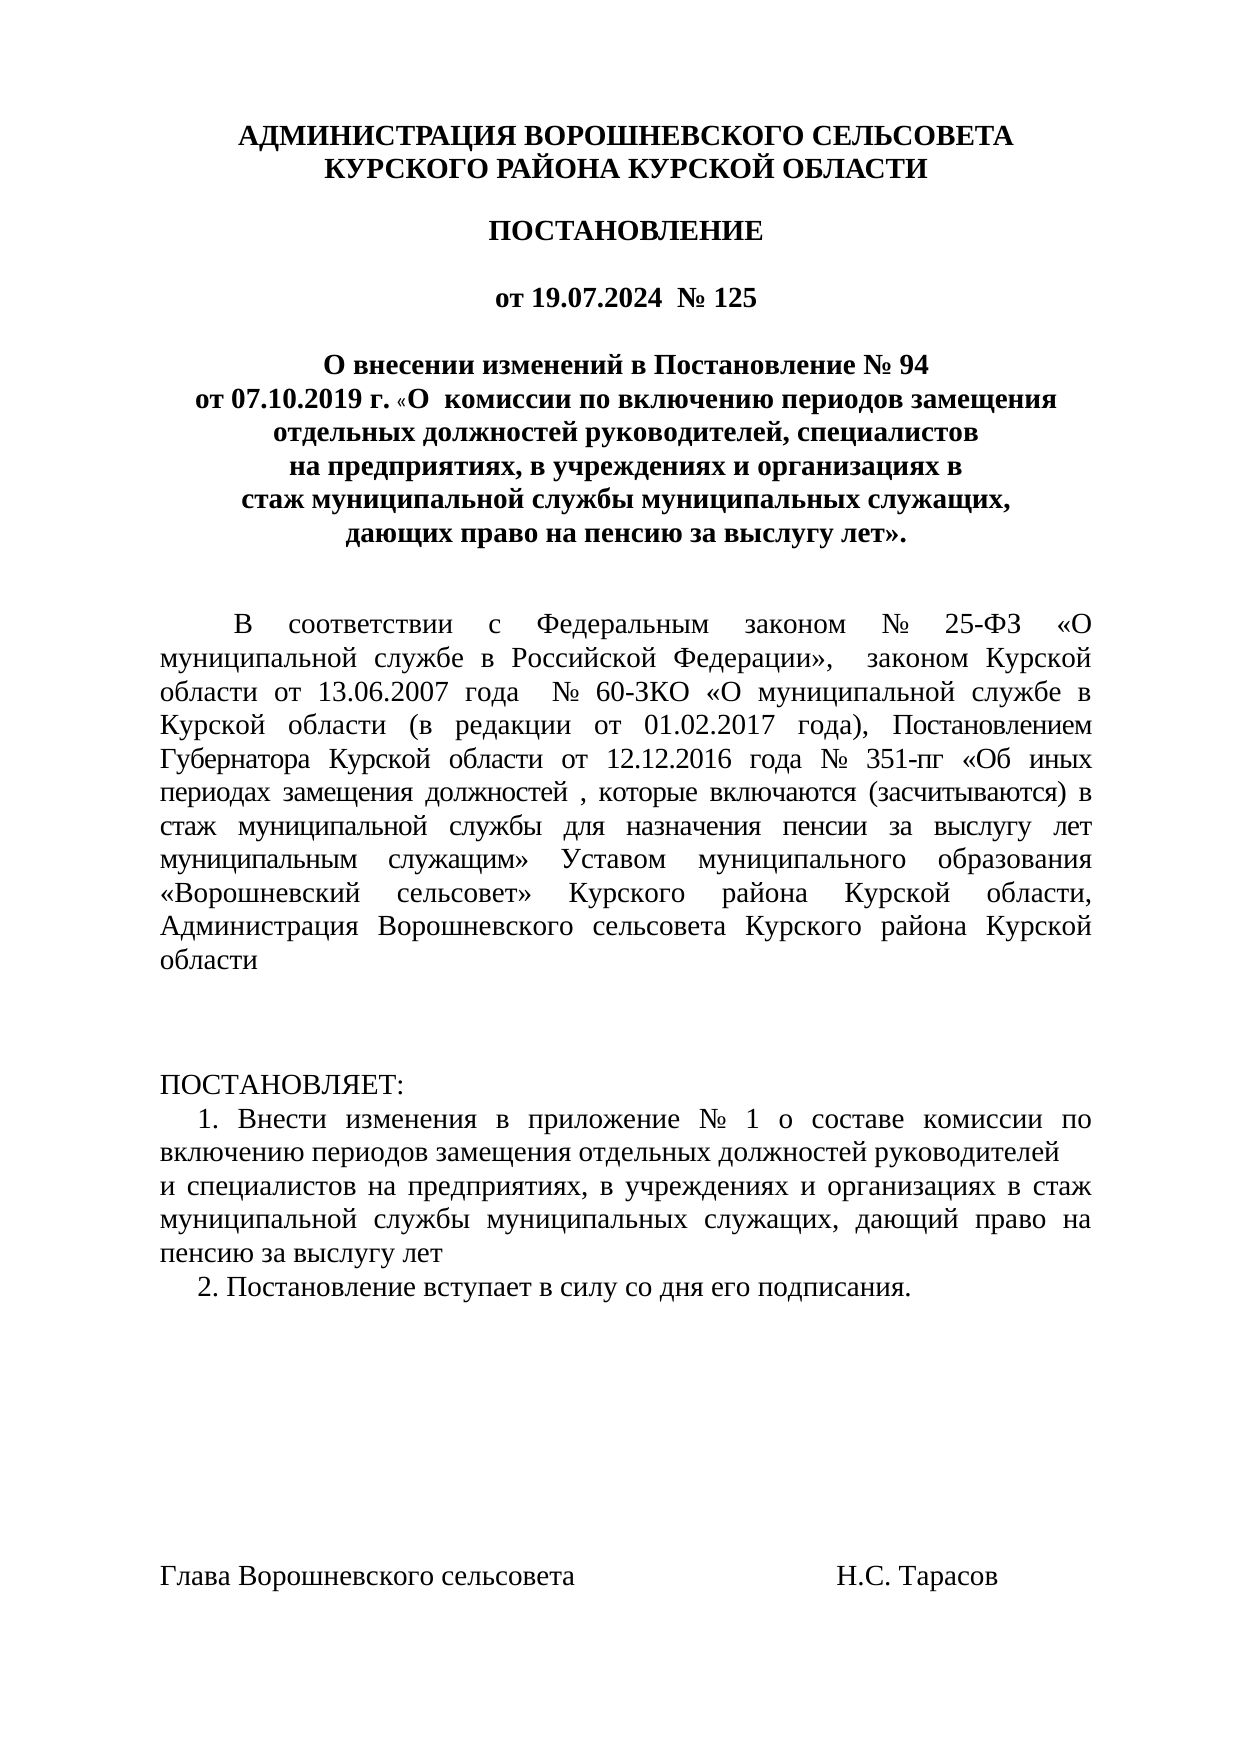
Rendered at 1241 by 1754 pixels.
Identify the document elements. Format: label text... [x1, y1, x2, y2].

text 2. Постановление вступает в силу со дня его подписания. [159, 1269, 1092, 1302]
text ПОСТАНОВЛЕНИЕ [159, 213, 1092, 247]
text от 19.07.2024 № 125 [159, 280, 1092, 314]
text ПОСТАНОВЛЯЕТ: [159, 1067, 1092, 1101]
text стаж муниципальной службы муниципальных служащих, [159, 482, 1092, 515]
text 1. Внести изменения в приложение № 1 о составе комиссии по включению периодов замещения отдельных должностей руководителей [159, 1101, 1092, 1168]
text отдельных должностей руководителей, специалистов [159, 414, 1092, 448]
text Глава Ворошневского сельсовета Н.С. Тарасов [159, 1558, 1092, 1591]
text дающих право на пенсию за выслугу лет». [159, 515, 1092, 549]
text АДМИНИСТРАЦИЯ ВОРОШНЕВСКОГО СЕЛЬСОВЕТА КУРСКОГО РАЙОНА КУРСКОЙ ОБЛАСТИ [159, 118, 1092, 213]
text О внесении изменений в Постановление № 94 [159, 347, 1092, 381]
text на предприятиях, в учреждениях и организациях в [159, 448, 1092, 482]
text и специалистов на предприятиях, в учреждениях и организациях в стаж муниципальной службы муниципальных служащих, дающий право на пенсию за выслугу лет [159, 1168, 1092, 1269]
text от 07.10.2019 г. «О комиссии по включению периодов замещения [159, 381, 1092, 414]
text В соответствии с Федеральным законом № 25-ФЗ «О муниципальной службе в Российской Федерации», законом Курской области от 13.06.2007 года № 60-ЗКО «О муниципальной службе в Курской области (в редакции от 01.02.2017 года), Постановлением Губернатора Курской области от 12.12.2016 года № 351-пг «Об иных периодах замещения должностей , которые включаются (засчитываются) в стаж муниципальной службы для назначения пенсии за выслугу лет муниципальным служащим» Уставом муниципального образования «Ворошневский сельсовет» Курского района Курской области, Администрация Ворошневского сельсовета Курского района Курской области [159, 607, 1092, 976]
